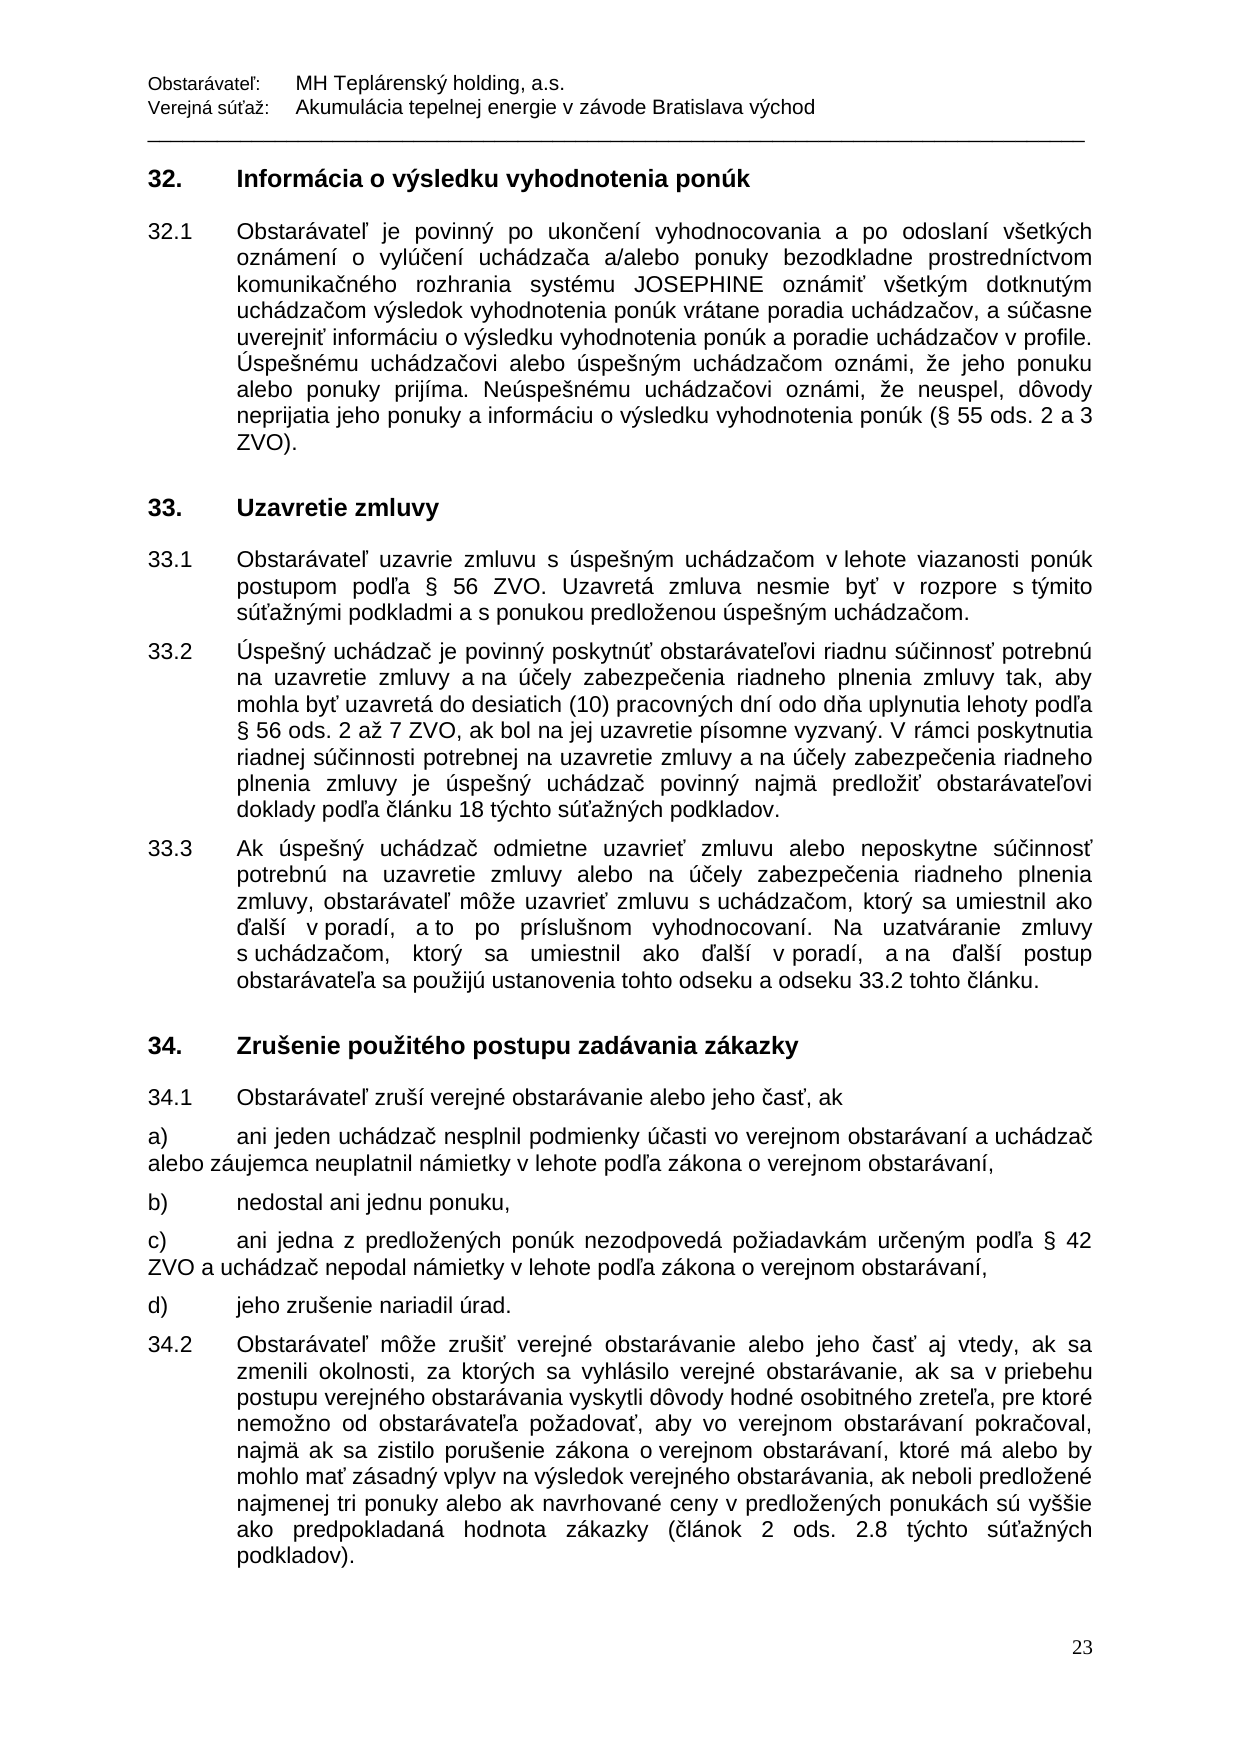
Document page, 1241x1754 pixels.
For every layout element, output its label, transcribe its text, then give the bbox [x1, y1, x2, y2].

list Obstarávateľ uzavrie zmluvu s úspešným uchádzačom v lehote viazanosti ponúk postupom podľa § 56 ZVO. Uzavretá zmluva nesmie byť v rozpore s týmito súťažnými podkladmi a s ponukou predloženou úspešným uchádzačom. [148, 546, 1092, 626]
list nedostal ani jednu ponuku, [148, 1188, 1092, 1215]
list Úspešný uchádzač je povinný poskytnúť obstarávateľovi riadnu súčinnosť potrebnú na uzavretie zmluvy a na účely zabezpečenia riadneho plnenia zmluvy tak, aby mohla byť uzavretá do desiatich (10) pracovných dní odo dňa uplynutia lehoty podľa § 56 ods. 2 až 7 ZVO, ak bol na jej uzavretie písomne vyzvaný. V rámci poskytnutia riadnej súčinnosti potrebnej na uzavretie zmluvy a na účely zabezpečenia riadneho plnenia zmluvy je úspešný uchádzač povinný najmä predložiť obstarávateľovi doklady podľa článku 18 týchto súťažných podkladov. [148, 638, 1092, 822]
list Obstarávateľ zruší verejné obstarávanie alebo jeho časť, ak [148, 1084, 1092, 1111]
list jeho zrušenie nariadil úrad. [148, 1292, 1092, 1319]
subtitle Uzavretie zmluvy [148, 493, 1092, 521]
list Obstarávateľ je povinný po ukončení vyhodnocovania a po odoslaní všetkých oznámení o vylúčení uchádzača a/alebo ponuky bezodkladne prostredníctvom komunikačného rozhrania systému JOSEPHINE oznámiť všetkým dotknutým uchádzačom výsledok vyhodnotenia ponúk vrátane poradia uchádzačov, a súčasne uverejniť informáciu o výsledku vyhodnotenia ponúk a poradie uchádzačov v profile. Úspešnému uchádzačovi alebo úspešným uchádzačom oznámi, že jeho ponuku alebo ponuky prijíma. Neúspešnému uchádzačovi oznámi, že neuspel, dôvody neprijatia jeho ponuky a informáciu o výsledku vyhodnotenia ponúk (§ 55 ods. 2 a 3 ZVO). [148, 218, 1092, 455]
list Obstarávateľ môže zrušiť verejné obstarávanie alebo jeho časť aj vtedy, ak sa zmenili okolnosti, za ktorých sa vyhlásilo verejné obstarávanie, ak sa v priebehu postupu verejného obstarávania vyskytli dôvody hodné osobitného zreteľa, pre ktoré nemožno od obstarávateľa požadovať, aby vo verejnom obstarávaní pokračoval, najmä ak sa zistilo porušenie zákona o verejnom obstarávaní, ktoré má alebo by mohlo mať zásadný vplyv na výsledok verejného obstarávania, ak neboli predložené najmenej tri ponuky alebo ak navrhované ceny v predložených ponukách sú vyššie ako predpokladaná hodnota zákazky (článok 2 ods. 2.8 týchto súťažných podkladov). [148, 1331, 1092, 1568]
subtitle Zrušenie použitého postupu zadávania zákazky [148, 1031, 1092, 1059]
list ani jedna z predložených ponúk nezodpovedá požiadavkám určeným podľa § 42 ZVO a uchádzač nepodal námietky v lehote podľa zákona o verejnom obstarávaní, [148, 1227, 1092, 1280]
subtitle Informácia o výsledku vyhodnotenia ponúk [148, 164, 1092, 193]
list Ak úspešný uchádzač odmietne uzavrieť zmluvu alebo neposkytne súčinnosť potrebnú na uzavretie zmluvy alebo na účely zabezpečenia riadneho plnenia zmluvy, obstarávateľ môže uzavrieť zmluvu s uchádzačom, ktorý sa umiestnil ako ďalší v poradí, a to po príslušnom vyhodnocovaní. Na uzatváranie zmluvy s uchádzačom, ktorý sa umiestnil ako ďalší v poradí, a na ďalší postup obstarávateľa sa použijú ustanovenia tohto odseku a odseku 33.2 tohto článku. [148, 835, 1092, 993]
list ani jeden uchádzač nesplnil podmienky účasti vo verejnom obstarávaní a uchádzač alebo záujemca neuplatnil námietky v lehote podľa zákona o verejnom obstarávaní, [148, 1123, 1092, 1176]
